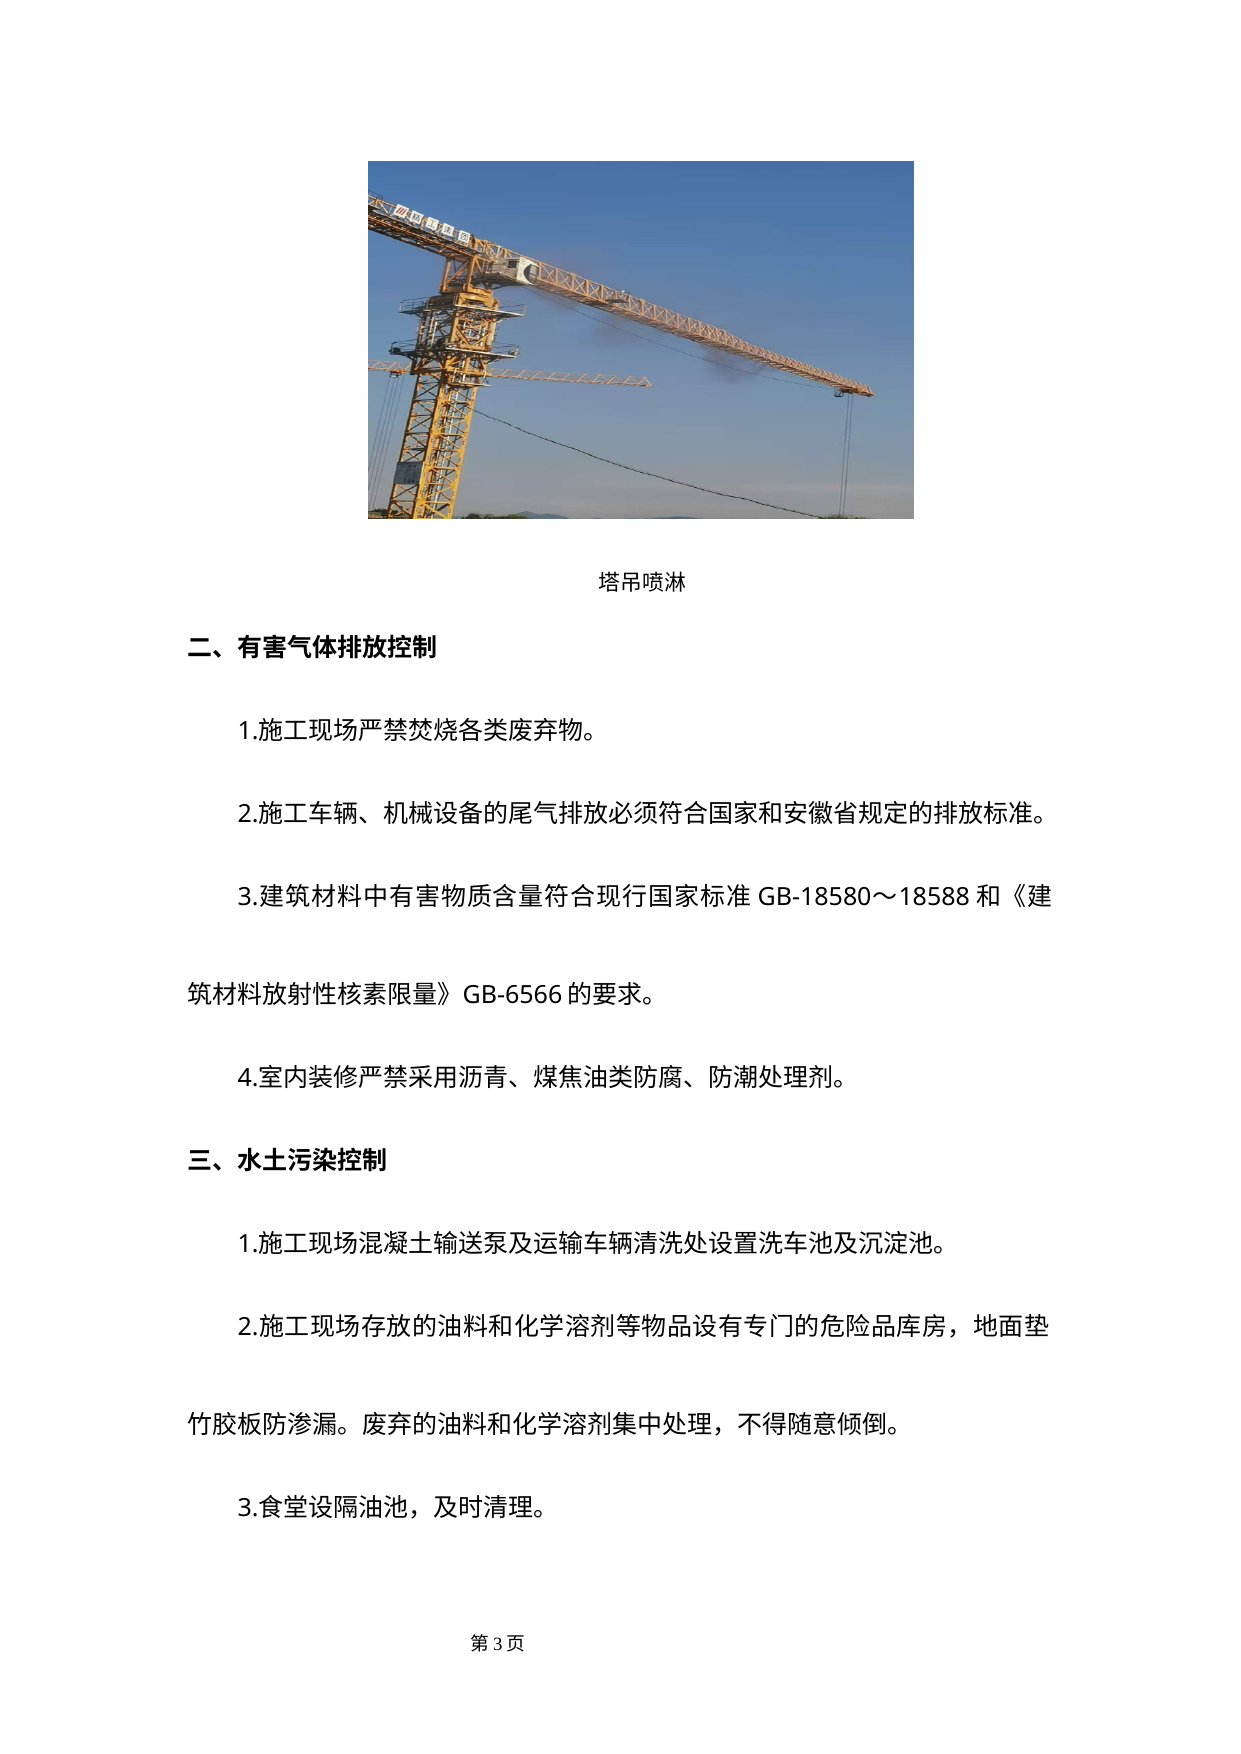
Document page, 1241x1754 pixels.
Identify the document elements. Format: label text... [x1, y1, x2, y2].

text 4.室内装修严禁采用沥青、煤焦油类防腐、防潮处理剂。 [187, 1043, 1053, 1108]
text 2.施工车辆、机械设备的尾气排放必须符合国家和安徽省规定的排放标准。 [187, 779, 1053, 844]
text 1.施工现场严禁焚烧各类废弃物。 [187, 696, 1053, 761]
text 3.食堂设隔油池，及时清理。 [187, 1473, 1053, 1538]
text 二、有害气体排放控制 [187, 613, 1053, 678]
text 三、水土污染控制 [187, 1126, 1053, 1191]
text 2.施工现场存放的油料和化学溶剂等物品设有专门的危险品库房，地面垫竹胶板防渗漏。废弃的油料和化学溶剂集中处理，不得随意倾倒。 [187, 1292, 1053, 1455]
text 塔吊喷淋 [187, 564, 1053, 597]
text 1.施工现场混凝土输送泵及运输车辆清洗处设置洗车池及沉淀池。 [187, 1209, 1053, 1274]
text 3.建筑材料中有害物质含量符合现行国家标准GB-18580～18588和《建筑材料放射性核素限量》GB-6566的要求。 [187, 862, 1053, 1025]
picture [368, 161, 914, 519]
